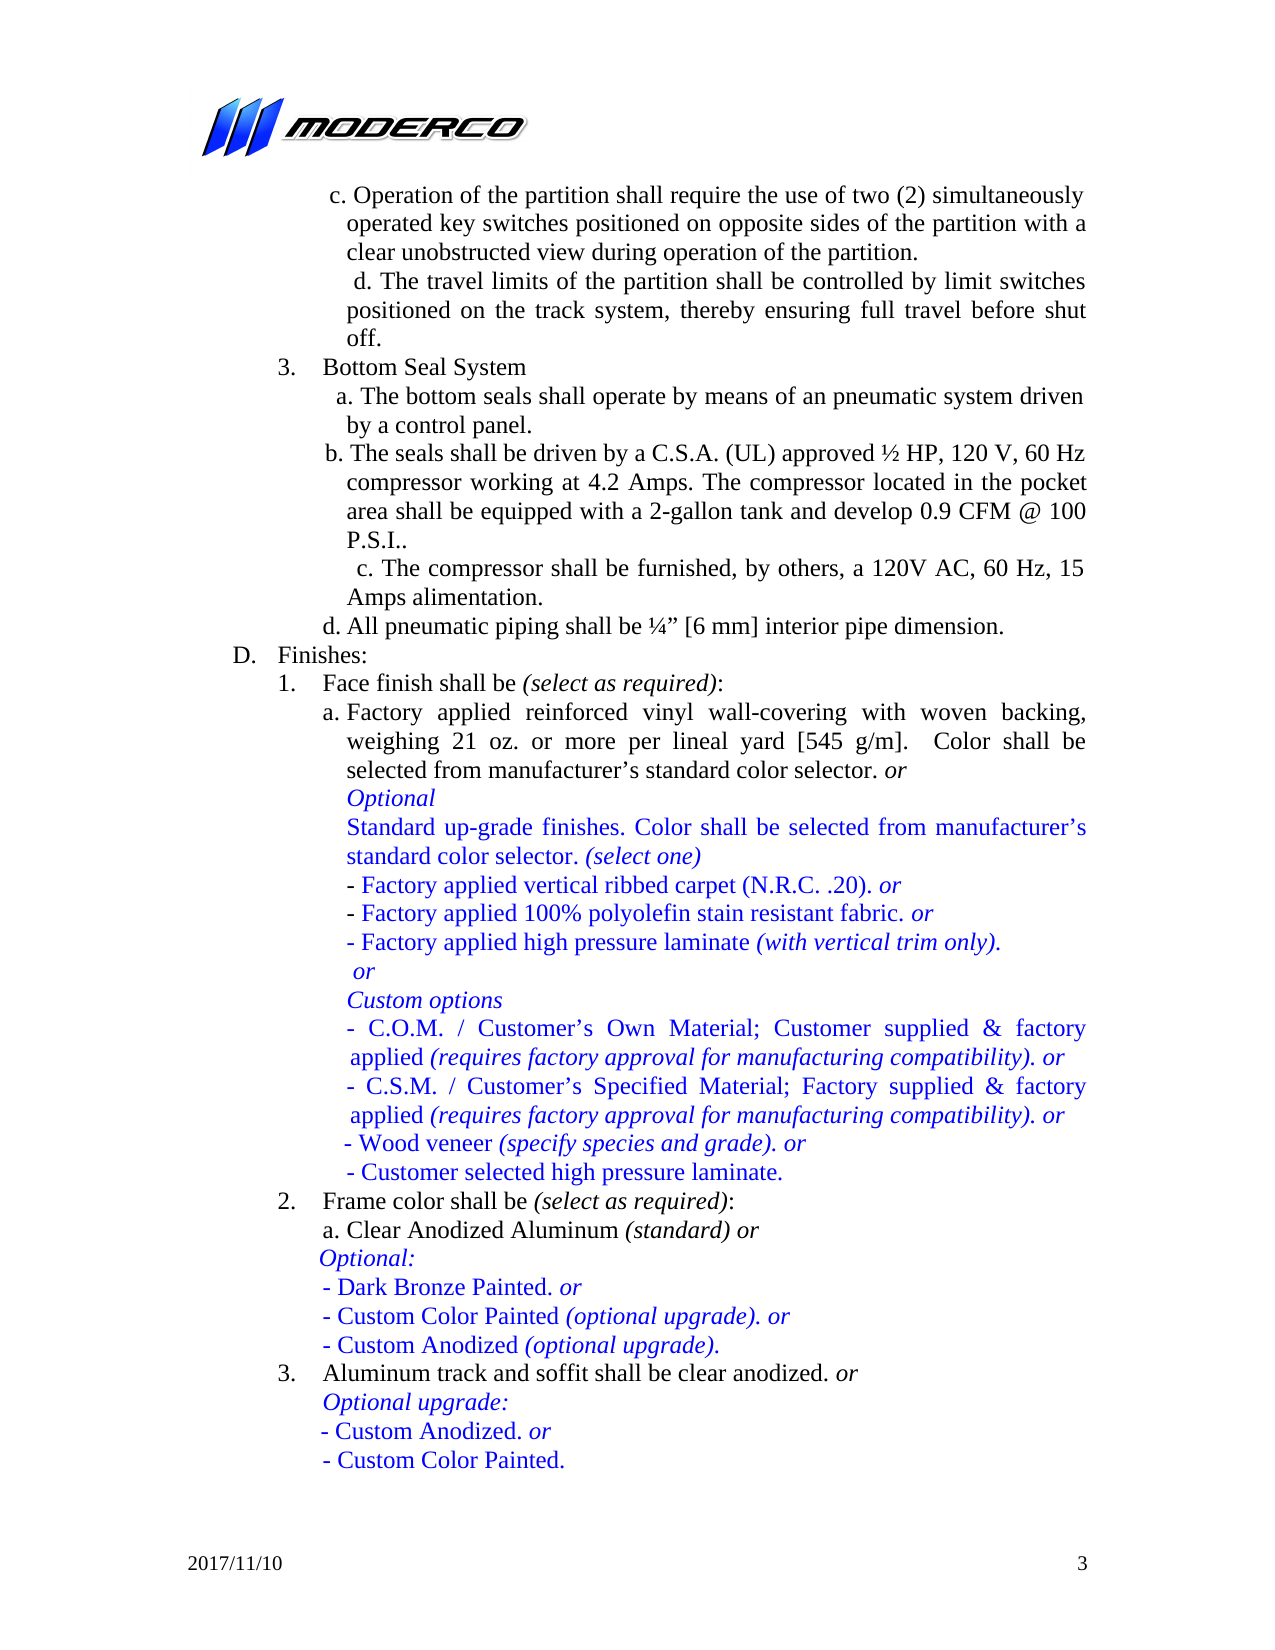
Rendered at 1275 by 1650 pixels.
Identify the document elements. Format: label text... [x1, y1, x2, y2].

text - Dark Bronze Painted. or [187, 1272, 1087, 1301]
text Optional [187, 783, 1087, 812]
text c. Operation of the partition shall require the use of two (2) simultaneously operated key switches positioned on opposite sides of the partition with a clear unobstructed view during operation of the partition. [187, 180, 1087, 266]
text - Customer selected high pressure laminate. [187, 1157, 1087, 1186]
text 2. Frame color shall be (select as required): [187, 1186, 1087, 1215]
text - Custom Color Painted. [187, 1445, 1087, 1473]
text - C.O.M. / Customer’s Own Material; Customer supplied & factory applied (requires factory approval for manufacturing compatibility). or [143, 1013, 1087, 1071]
text c. The compressor shall be furnished, by others, a 120V AC, 60 Hz, 15 Amps alimentation. [187, 553, 1087, 611]
text D. Finishes: [187, 640, 1087, 668]
text a. The bottom seals shall operate by means of an pneumatic system driven by a control panel. [187, 381, 1087, 438]
text Optional: [187, 1243, 1087, 1272]
text 3. Bottom Seal System [187, 352, 1087, 381]
text Standard up-grade finishes. Color shall be selected from manufacturer’s standard color selector. (select one) [187, 812, 1087, 870]
text - Factory applied high pressure laminate (with vertical trim only). [187, 927, 1087, 956]
text Optional upgrade: [187, 1387, 1087, 1416]
text or [187, 956, 1087, 985]
text d. All pneumatic piping shall be ¼” [6 mm] interior pipe dimension. [187, 611, 1087, 640]
text a. Clear Anodized Aluminum (standard) or [187, 1215, 1087, 1243]
text b. The seals shall be driven by a C.S.A. (UL) approved ½ HP, 120 V, 60 Hz compressor working at 4.2 Amps. The compressor located in the pocket area shall be equipped with a 2-gallon tank and develop 0.9 CFM @ 100 P.S.I.. [187, 438, 1087, 553]
text 1. Face finish shall be (select as required): [187, 668, 1087, 697]
text a. Factory applied reinforced vinyl wall-covering with woven backing, weighing 21 oz. or more per lineal yard [545 g/m]. Color shall be selected from manufacturer’s standard color selector. or [187, 697, 1087, 783]
text Custom options [187, 985, 1087, 1013]
text - Custom Anodized. or [113, 1416, 1087, 1445]
text - Custom Anodized (optional upgrade). [187, 1330, 1087, 1358]
text - Wood veneer (specify species and grade). or [187, 1128, 1087, 1157]
text - C.S.M. / Customer’s Specified Material; Factory supplied & factory applied (requires factory approval for manufacturing compatibility). or [143, 1071, 1087, 1128]
text - Factory applied 100% polyolefin stain resistant fabric. or [187, 898, 1087, 927]
text - Factory applied vertical ribbed carpet (N.R.C. .20). or [187, 870, 1087, 898]
text - Custom Color Painted (optional upgrade). or [187, 1301, 1087, 1330]
text 3. Aluminum track and soffit shall be clear anodized. or [187, 1358, 1087, 1387]
text d. The travel limits of the partition shall be controlled by limit switches positioned on the track system, thereby ensuring full travel before shut off. [187, 266, 1087, 352]
picture [187, 75, 541, 180]
